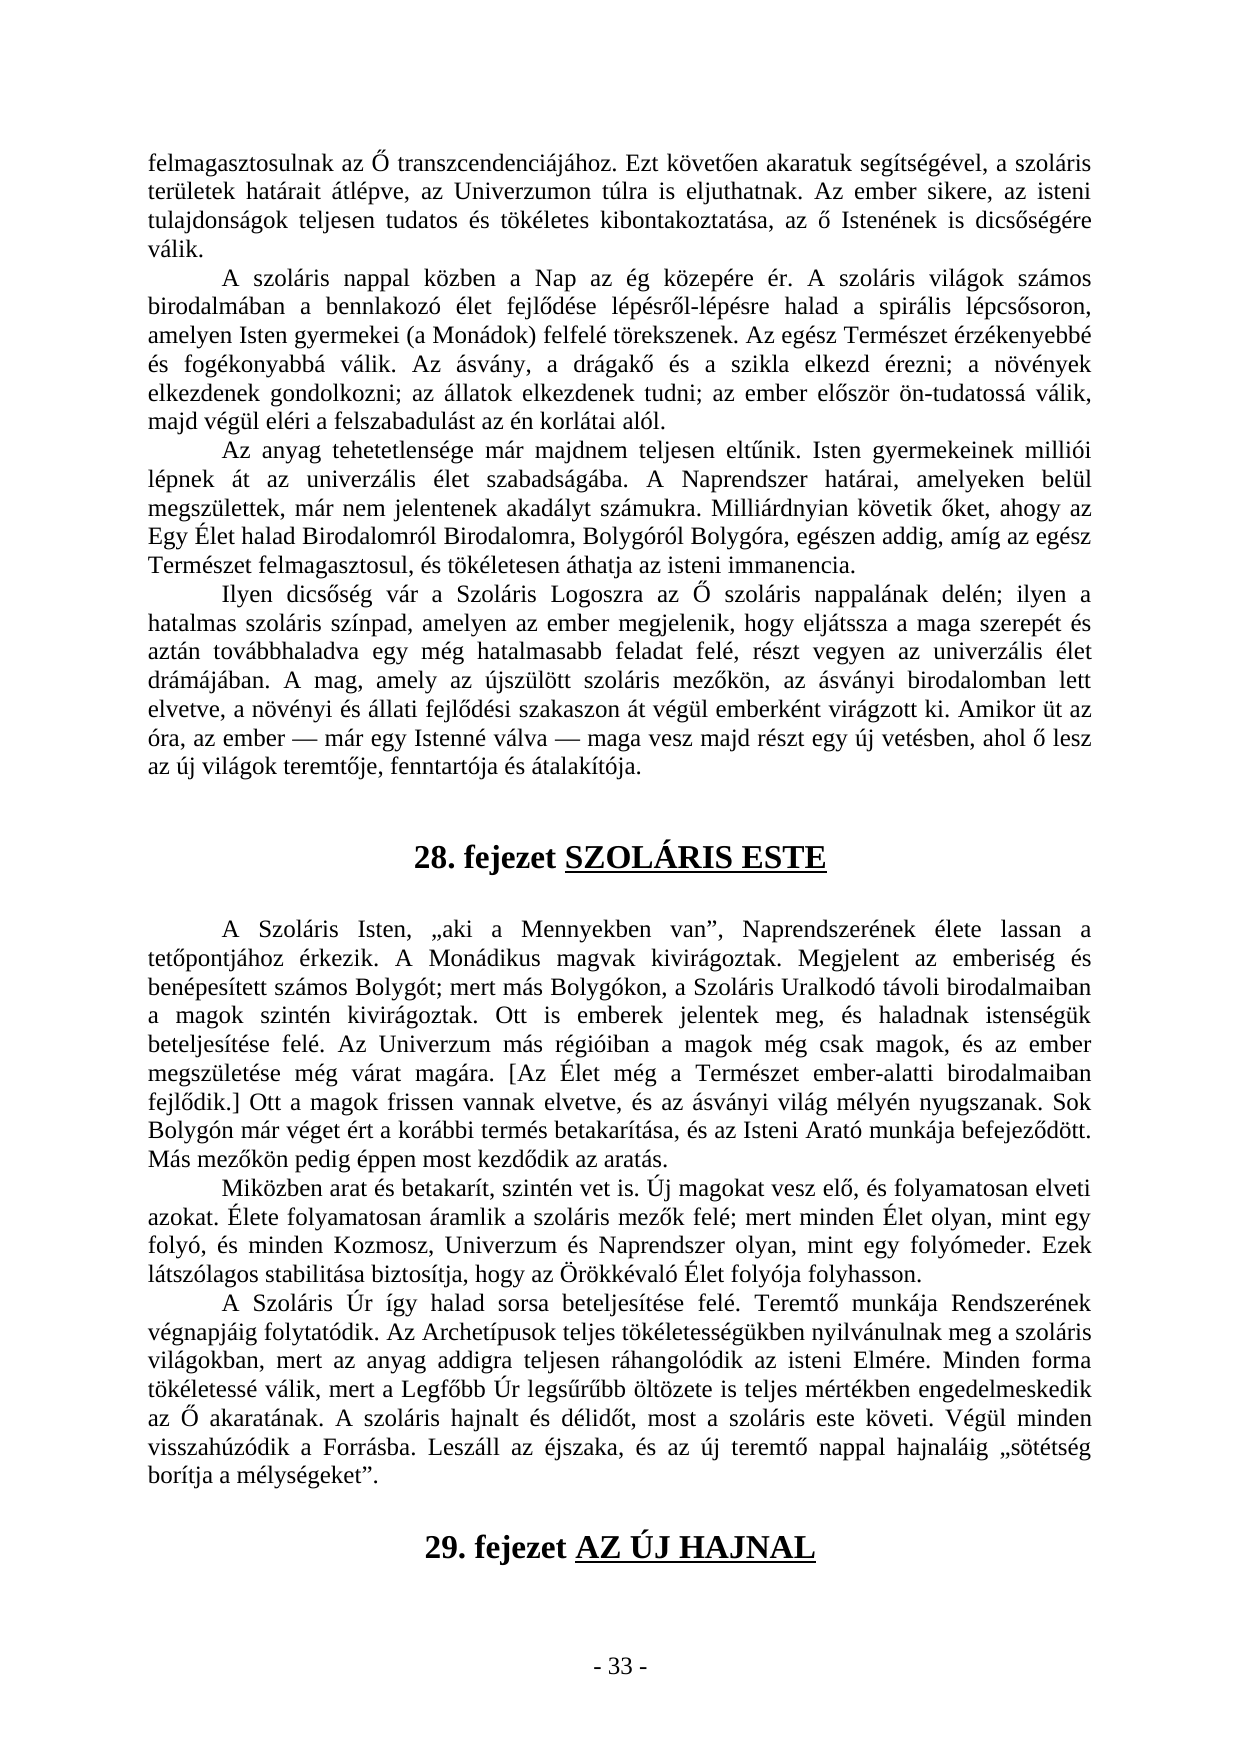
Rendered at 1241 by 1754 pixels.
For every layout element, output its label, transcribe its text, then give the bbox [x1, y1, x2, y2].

text A Szoláris Úr így halad sorsa beteljesítése felé. Teremtő munkája Rendszerének végnapjáig folytatódik. Az Archetípusok teljes tökéletességükben nyilvánulnak meg a szoláris világokban, mert az anyag addigra teljesen ráhangolódik az isteni Elmére. Minden forma tökéletessé válik, mert a Legfőbb Úr legsűrűbb öltözete is teljes mértékben engedelmeskedik az Ő akaratának. A szoláris hajnalt és délidőt, most a szoláris este követi. Végül minden visszahúzódik a Forrásba. Leszáll az éjszaka, és az új teremtő nappal hajnaláig „sötétség borítja a mélységeket”. [148, 1288, 1093, 1489]
text Ilyen dicsőség vár a Szoláris Logoszra az Ő szoláris nappalának delén; ilyen a hatalmas szoláris színpad, amelyen az ember megjelenik, hogy eljátssza a maga szerepét és aztán továbbhaladva egy még hatalmasabb feladat felé, részt vegyen az univerzális élet drámájában. A mag, amely az újszülött szoláris mezőkön, az ásványi birodalomban lett elvetve, a növényi és állati fejlődési szakaszon át végül emberként virágzott ki. Amikor üt az óra, az ember — már egy Istenné válva — maga vesz majd részt egy új vetésben, ahol ő lesz az új világok teremtője, fenntartója és átalakítója. [148, 579, 1093, 780]
text A Szoláris Isten, „aki a Mennyekben van”, Naprendszerének élete lassan a tetőpontjához érkezik. A Monádikus magvak kivirágoztak. Megjelent az emberiség és benépesített számos Bolygót; mert más Bolygókon, a Szoláris Uralkodó távoli birodalmaiban a magok szintén kivirágoztak. Ott is emberek jelentek meg, és haladnak istenségük beteljesítése felé. Az Univerzum más régióiban a magok még csak magok, és az ember megszületése még várat magára. [Az Élet még a Természet ember-alatti birodalmaiban fejlődik.] Ott a magok frissen vannak elvetve, és az ásványi világ mélyén nyugszanak. Sok Bolygón már véget ért a korábbi termés betakarítása, és az Isteni Arató munkája befejeződött. Más mezőkön pedig éppen most kezdődik az aratás. [148, 914, 1093, 1173]
text Miközben arat és betakarít, szintén vet is. Új magokat vesz elő, és folyamatosan elveti azokat. Élete folyamatosan áramlik a szoláris mezők felé; mert minden Élet olyan, mint egy folyó, és minden Kozmosz, Univerzum és Naprendszer olyan, mint egy folyómeder. Ezek látszólagos stabilitása biztosítja, hogy az Örökkévaló Élet folyója folyhasson. [148, 1173, 1093, 1288]
text A szoláris nappal közben a Nap az ég közepére ér. A szoláris világok számos birodalmában a bennlakozó élet fejlődése lépésről-lépésre halad a spirális lépcsősoron, amelyen Isten gyermekei (a Monádok) felfelé törekszenek. Az egész Természet érzékenyebbé és fogékonyabbá válik. Az ásvány, a drágakő és a szikla elkezd érezni; a növények elkezdenek gondolkozni; az állatok elkezdenek tudni; az ember először ön-tudatossá válik, majd végül eléri a felszabadulást az én korlátai alól. [148, 263, 1093, 435]
subtitle 29. fejezet AZ ÚJ HAJNAL [148, 1528, 1093, 1566]
subtitle 28. fejezet SZOLÁRIS ESTE [148, 838, 1093, 876]
text Az anyag tehetetlensége már majdnem teljesen eltűnik. Isten gyermekeinek milliói lépnek át az univerzális élet szabadságába. A Naprendszer határai, amelyeken belül megszülettek, már nem jelentenek akadályt számukra. Milliárdnyian követik őket, ahogy az Egy Élet halad Birodalomról Birodalomra, Bolygóról Bolygóra, egészen addig, amíg az egész Természet felmagasztosul, és tökéletesen áthatja az isteni immanencia. [148, 435, 1093, 579]
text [148, 148, 1093, 263]
